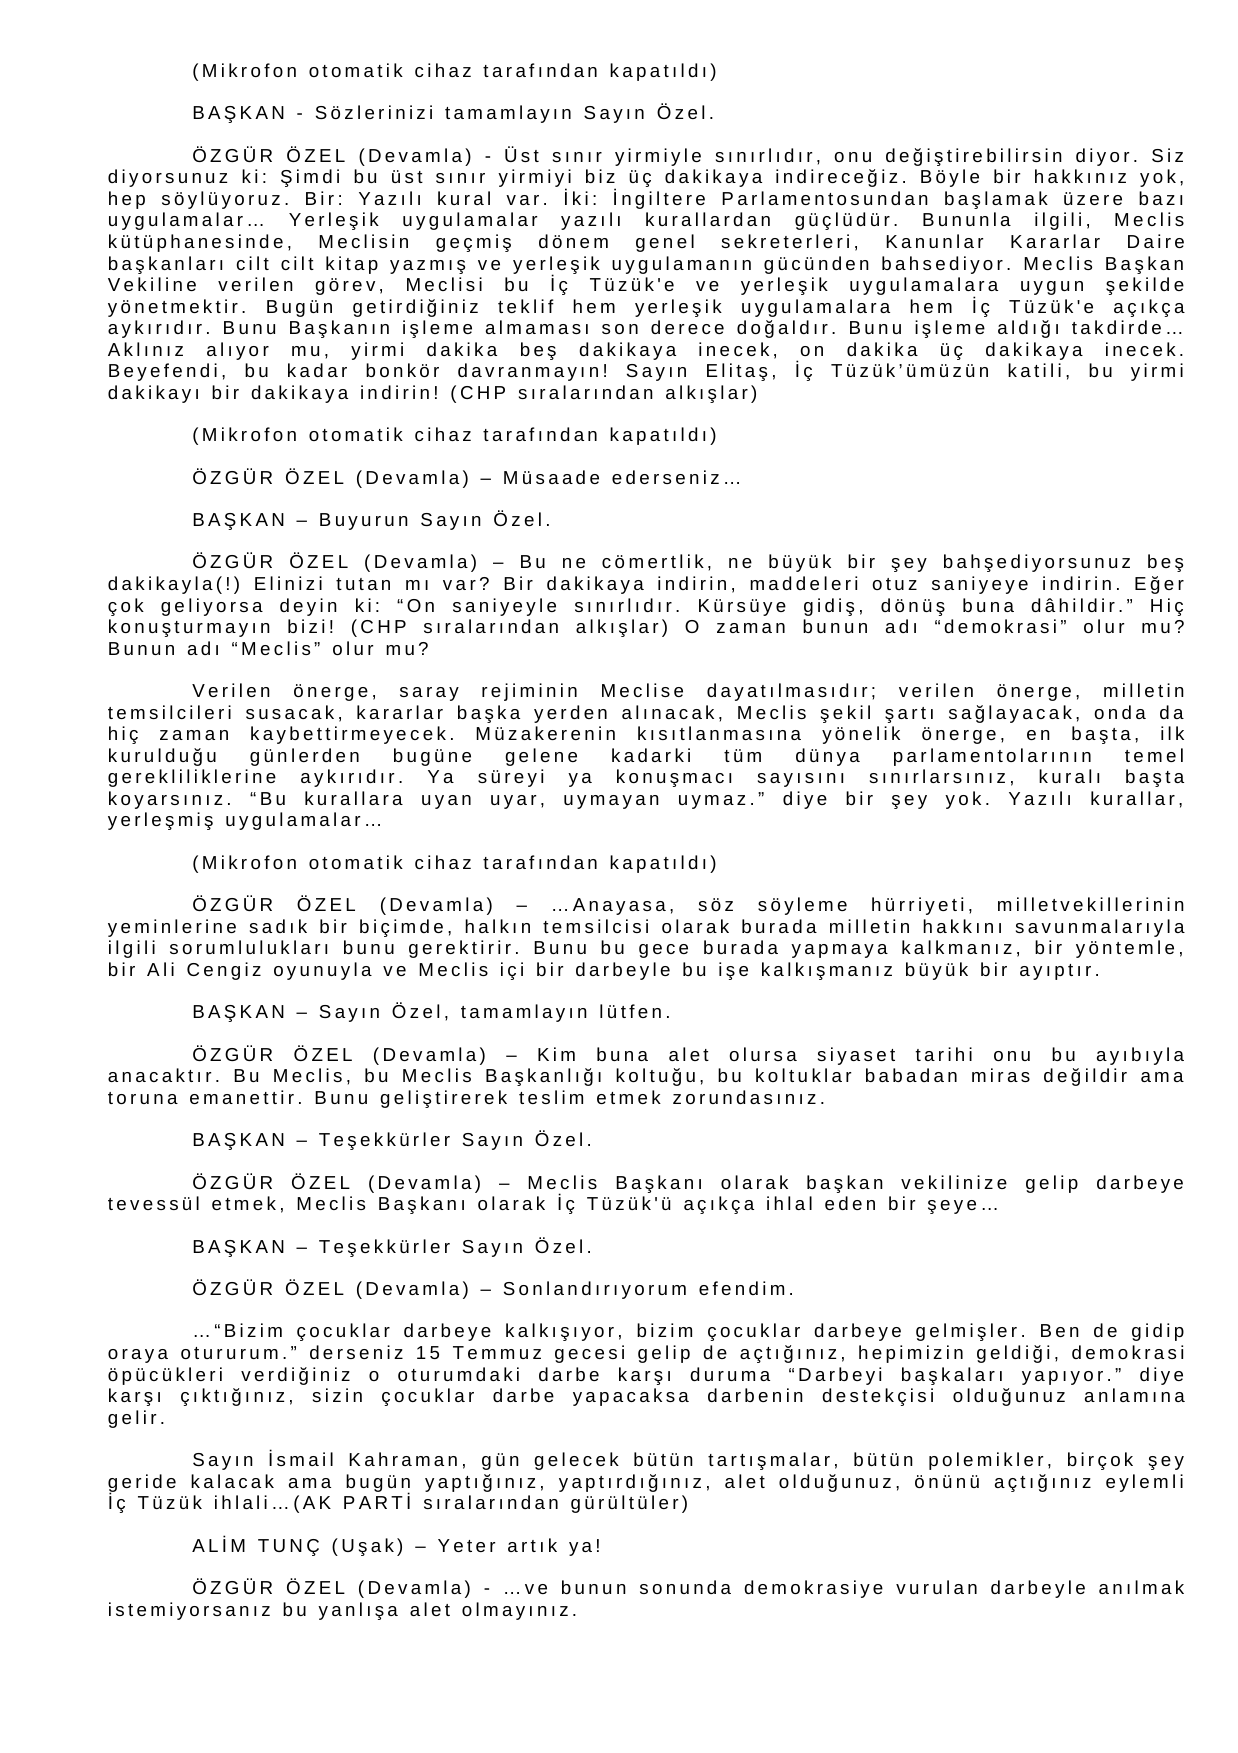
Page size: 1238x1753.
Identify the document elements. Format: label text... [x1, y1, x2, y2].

text ÖZGÜR ÖZEL (Devamla) – Müsaade ederseniz… [108, 466, 1186, 488]
text Verilen önerge, saray rejiminin Meclise dayatılmasıdır; verilen önerge, milletin temsilcileri susacak, kararlar başka yerden alınacak, Meclis şekil şartı sağlayacak, onda da hiç zaman kaybettirmeyecek. Müzakerenin kısıtlanmasına yönelik önerge, en başta, ilk kurulduğu günlerden bugüne gelene kadarki tüm dünya parlamentolarının temel gerekliliklerine aykırıdır. Ya süreyi ya konuşmacı sayısını sınırlarsınız, kuralı başta koyarsınız. “Bu kurallara uyan uyar, uymayan uymaz.” diye bir şey yok. Yazılı kurallar, yerleşmiş uygulamalar… [108, 680, 1186, 831]
text ÖZGÜR ÖZEL (Devamla) – …Anayasa, söz söyleme hürriyeti, milletvekillerinin yeminlerine sadık bir biçimde, halkın temsilcisi olarak burada milletin hakkını savunmalarıyla ilgili sorumlulukları bunu gerektirir. Bunu bu gece burada yapmaya kalkmanız, bir yöntemle, bir Ali Cengiz oyunuyla ve Meclis içi bir darbeyle bu işe kalkışmanız büyük bir ayıptır. [108, 894, 1186, 980]
text BAŞKAN – Teşekkürler Sayın Özel. [108, 1235, 1186, 1257]
text Sayın İsmail Kahraman, gün gelecek bütün tartışmalar, bütün polemikler, birçok şey geride kalacak ama bugün yaptığınız, yaptırdığınız, alet olduğunuz, önünü açtığınız eylemli İç Tüzük ihlali…(AK PARTİ sıralarından gürültüler) [108, 1449, 1186, 1513]
text BAŞKAN – Buyurun Sayın Özel. [108, 509, 1186, 530]
text (Mikrofon otomatik cihaz tarafından kapatıldı) [108, 852, 1186, 873]
text ÖZGÜR ÖZEL (Devamla) - …ve bunun sonunda demokrasiye vurulan darbeyle anılmak istemiyorsanız bu yanlışa alet olmayınız. [108, 1577, 1186, 1620]
text …“Bizim çocuklar darbeye kalkışıyor, bizim çocuklar darbeye gelmişler. Ben de gidip oraya otururum.” derseniz 15 Temmuz gecesi gelip de açtığınız, hepimizin geldiği, demokrasi öpücükleri verdiğiniz o oturumdaki darbe karşı duruma “Darbeyi başkaları yapıyor.” diye karşı çıktığınız, sizin çocuklar darbe yapacaksa darbenin destekçisi olduğunuz anlamına gelir. [108, 1320, 1186, 1428]
text ÖZGÜR ÖZEL (Devamla) - Üst sınır yirmiyle sınırlıdır, onu değiştirebilirsin diyor. Siz diyorsunuz ki: Şimdi bu üst sınır yirmiyi biz üç dakikaya indireceğiz. Böyle bir hakkınız yok, hep söylüyoruz. Bir: Yazılı kural var. İki: İngiltere Parlamentosundan başlamak üzere bazı uygulamalar… Yerleşik uygulamalar yazılı kurallardan güçlüdür. Bununla ilgili, Meclis kütüphanesinde, Meclisin geçmiş dönem genel sekreterleri, Kanunlar Kararlar Daire başkanları cilt cilt kitap yazmış ve yerleşik uygulamanın gücünden bahsediyor. Meclis Başkan Vekiline verilen görev, Meclisi bu İç Tüzük'e ve yerleşik uygulamalara uygun şekilde yönetmektir. Bugün getirdiğiniz teklif hem yerleşik uygulamalara hem İç Tüzük'e açıkça aykırıdır. Bunu Başkanın işleme almaması son derece doğaldır. Bunu işleme aldığı takdirde… Aklınız alıyor mu, yirmi dakika beş dakikaya inecek, on dakika üç dakikaya inecek. Beyefendi, bu kadar bonkör davranmayın! Sayın Elitaş, İç Tüzük’ümüzün katili, bu yirmi dakikayı bir dakikaya indirin! (CHP sıralarından alkışlar) [108, 144, 1186, 403]
text ÖZGÜR ÖZEL (Devamla) – Meclis Başkanı olarak başkan vekilinize gelip darbeye tevessül etmek, Meclis Başkanı olarak İç Tüzük'ü açıkça ihlal eden bir şeye… [108, 1171, 1186, 1214]
text BAŞKAN – Teşekkürler Sayın Özel. [108, 1129, 1186, 1151]
text ÖZGÜR ÖZEL (Devamla) – Sonlandırıyorum efendim. [108, 1278, 1186, 1299]
text ALİM TUNÇ (Uşak) – Yeter artık ya! [108, 1534, 1186, 1556]
text ÖZGÜR ÖZEL (Devamla) – Kim buna alet olursa siyaset tarihi onu bu ayıbıyla anacaktır. Bu Meclis, bu Meclis Başkanlığı koltuğu, bu koltuklar babadan miras değildir ama toruna emanettir. Bunu geliştirerek teslim etmek zorundasınız. [108, 1043, 1186, 1108]
text ÖZGÜR ÖZEL (Devamla) – Bu ne cömertlik, ne büyük bir şey bahşediyorsunuz beş dakikayla(!) Elinizi tutan mı var? Bir dakikaya indirin, maddeleri otuz saniyeye indirin. Eğer çok geliyorsa deyin ki: “On saniyeyle sınırlıdır. Kürsüye gidiş, dönüş buna dâhildir.” Hiç konuşturmayın bizi! (CHP sıralarından alkışlar) O zaman bunun adı “demokrasi” olur mu? Bunun adı “Meclis” olur mu? [108, 551, 1186, 659]
text BAŞKAN – Sayın Özel, tamamlayın lütfen. [108, 1001, 1186, 1023]
text (Mikrofon otomatik cihaz tarafından kapatıldı) [108, 424, 1186, 446]
text BAŞKAN - Sözlerinizi tamamlayın Sayın Özel. [108, 102, 1186, 124]
text (Mikrofon otomatik cihaz tarafından kapatıldı) [108, 60, 1186, 81]
